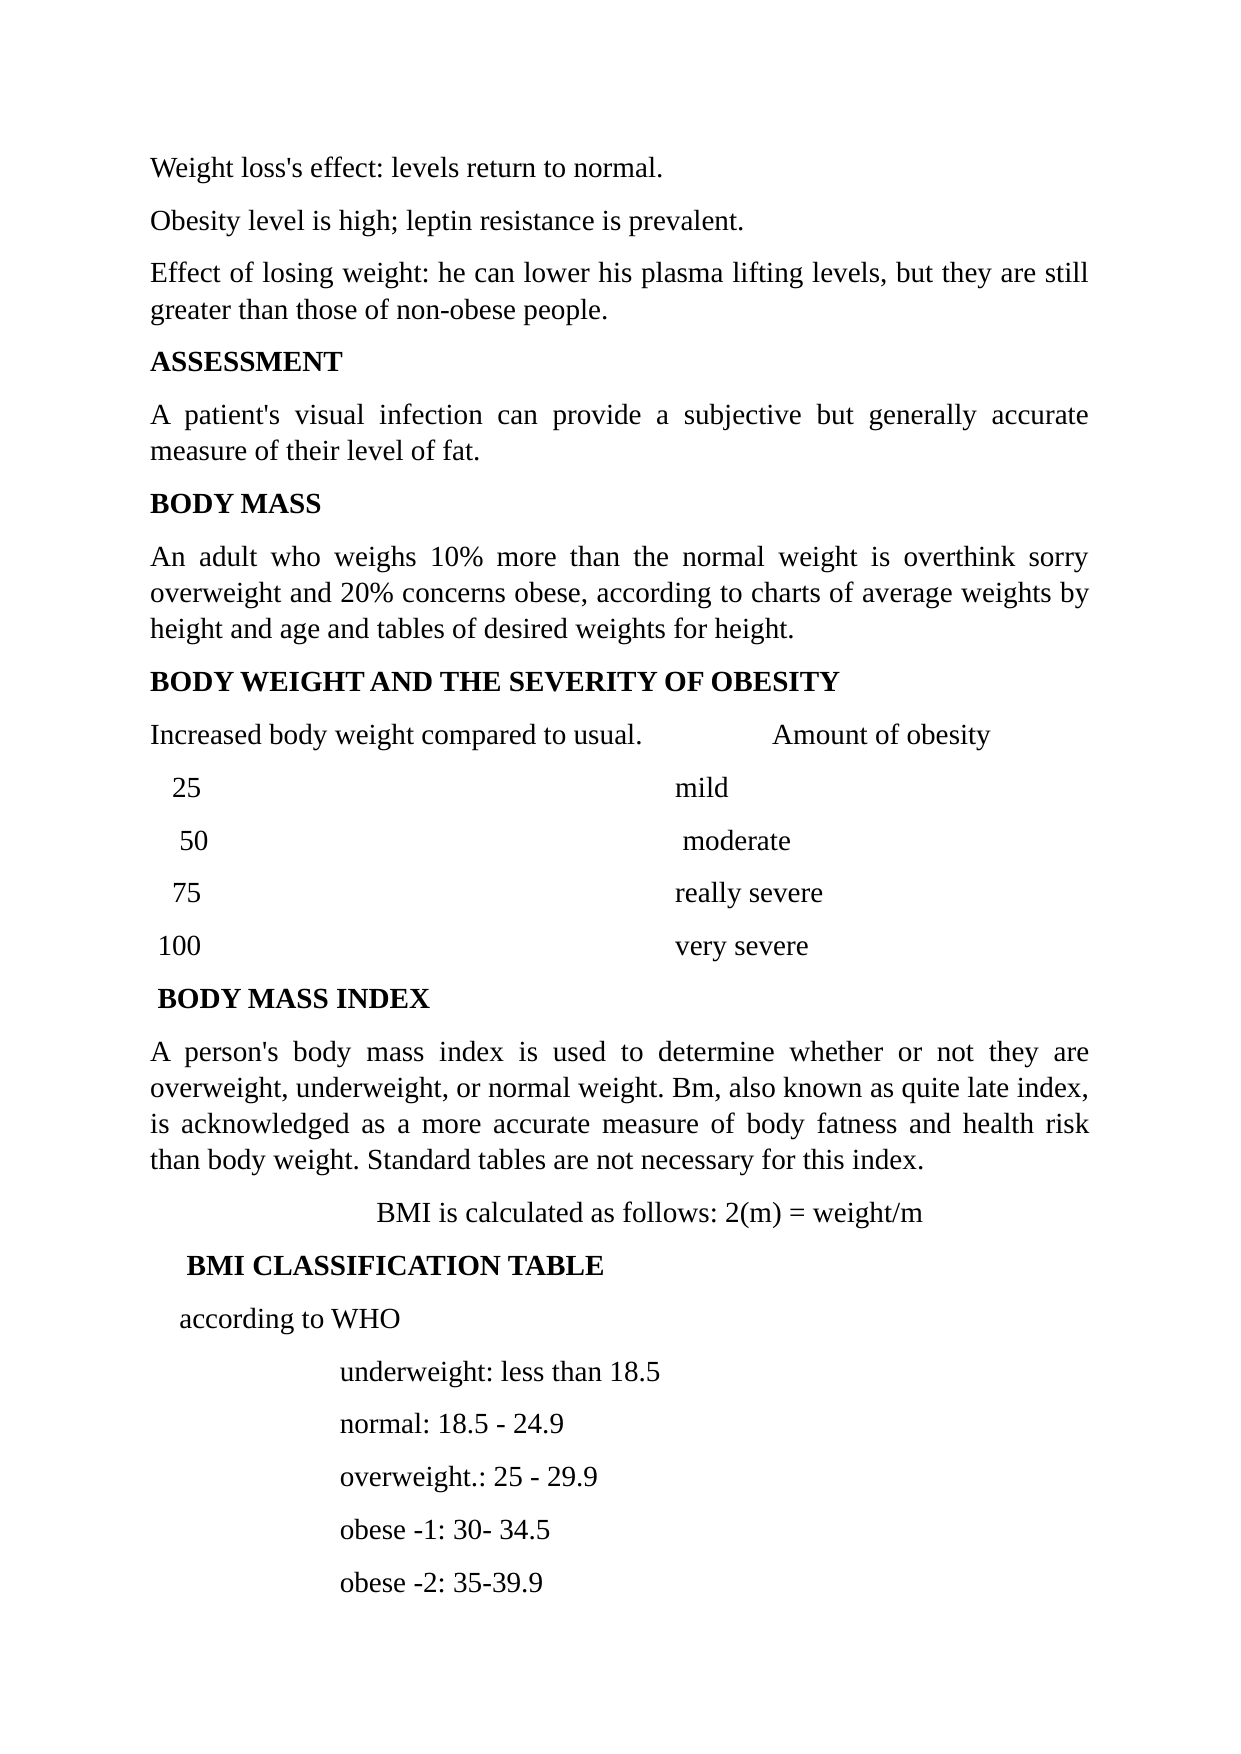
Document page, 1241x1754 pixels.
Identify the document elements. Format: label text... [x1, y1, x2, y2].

text BMI is calculated as follows: 2(m) = weight/m [150, 1195, 1090, 1229]
text BODY MASS INDEX [150, 981, 1090, 1015]
text A person's body mass index is used to determine whether or not they are overweight, underweight, or normal weight. Bm, also known as quite late index, is acknowledged as a more accurate measure of body fatness and health risk than body weight. Standard tables are not necessary for this index. [150, 1034, 1090, 1176]
text 25 mild [150, 770, 1090, 803]
text 50 moderate [150, 823, 1090, 856]
text Weight loss's effect: levels return to normal. [150, 150, 1090, 183]
text obese -2: 35-39.9 [150, 1565, 1090, 1598]
text A patient's visual infection can provide a subjective but generally accurate measure of their level of fat. [150, 397, 1090, 467]
text Obesity level is high; leptin resistance is prevalent. [150, 203, 1090, 236]
text normal: 18.5 - 24.9 [150, 1406, 1090, 1440]
text Effect of losing weight: he can lower his plasma lifting levels, but they are still greater than those of non-obese people. [150, 256, 1090, 325]
text 75 really severe [150, 876, 1090, 909]
text Increased body weight compared to usual. Amount of obesity [150, 717, 1090, 751]
text BODY MASS [150, 486, 1090, 520]
text An adult who weighs 10% more than the normal weight is overthink sorry overweight and 20% concerns obese, according to charts of average weights by height and age and tables of desired weights for height. [150, 539, 1090, 645]
text 100 very severe [150, 928, 1090, 962]
text underweight: less than 18.5 [150, 1354, 1090, 1387]
text obese -1: 30- 34.5 [150, 1512, 1090, 1546]
text according to WHO [150, 1301, 1090, 1334]
text overweight.: 25 - 29.9 [150, 1459, 1090, 1493]
text ASSESSMENT [150, 344, 1090, 378]
text BMI CLASSIFICATION TABLE [150, 1248, 1090, 1282]
text BODY WEIGHT AND THE SEVERITY OF OBESITY [150, 664, 1090, 698]
